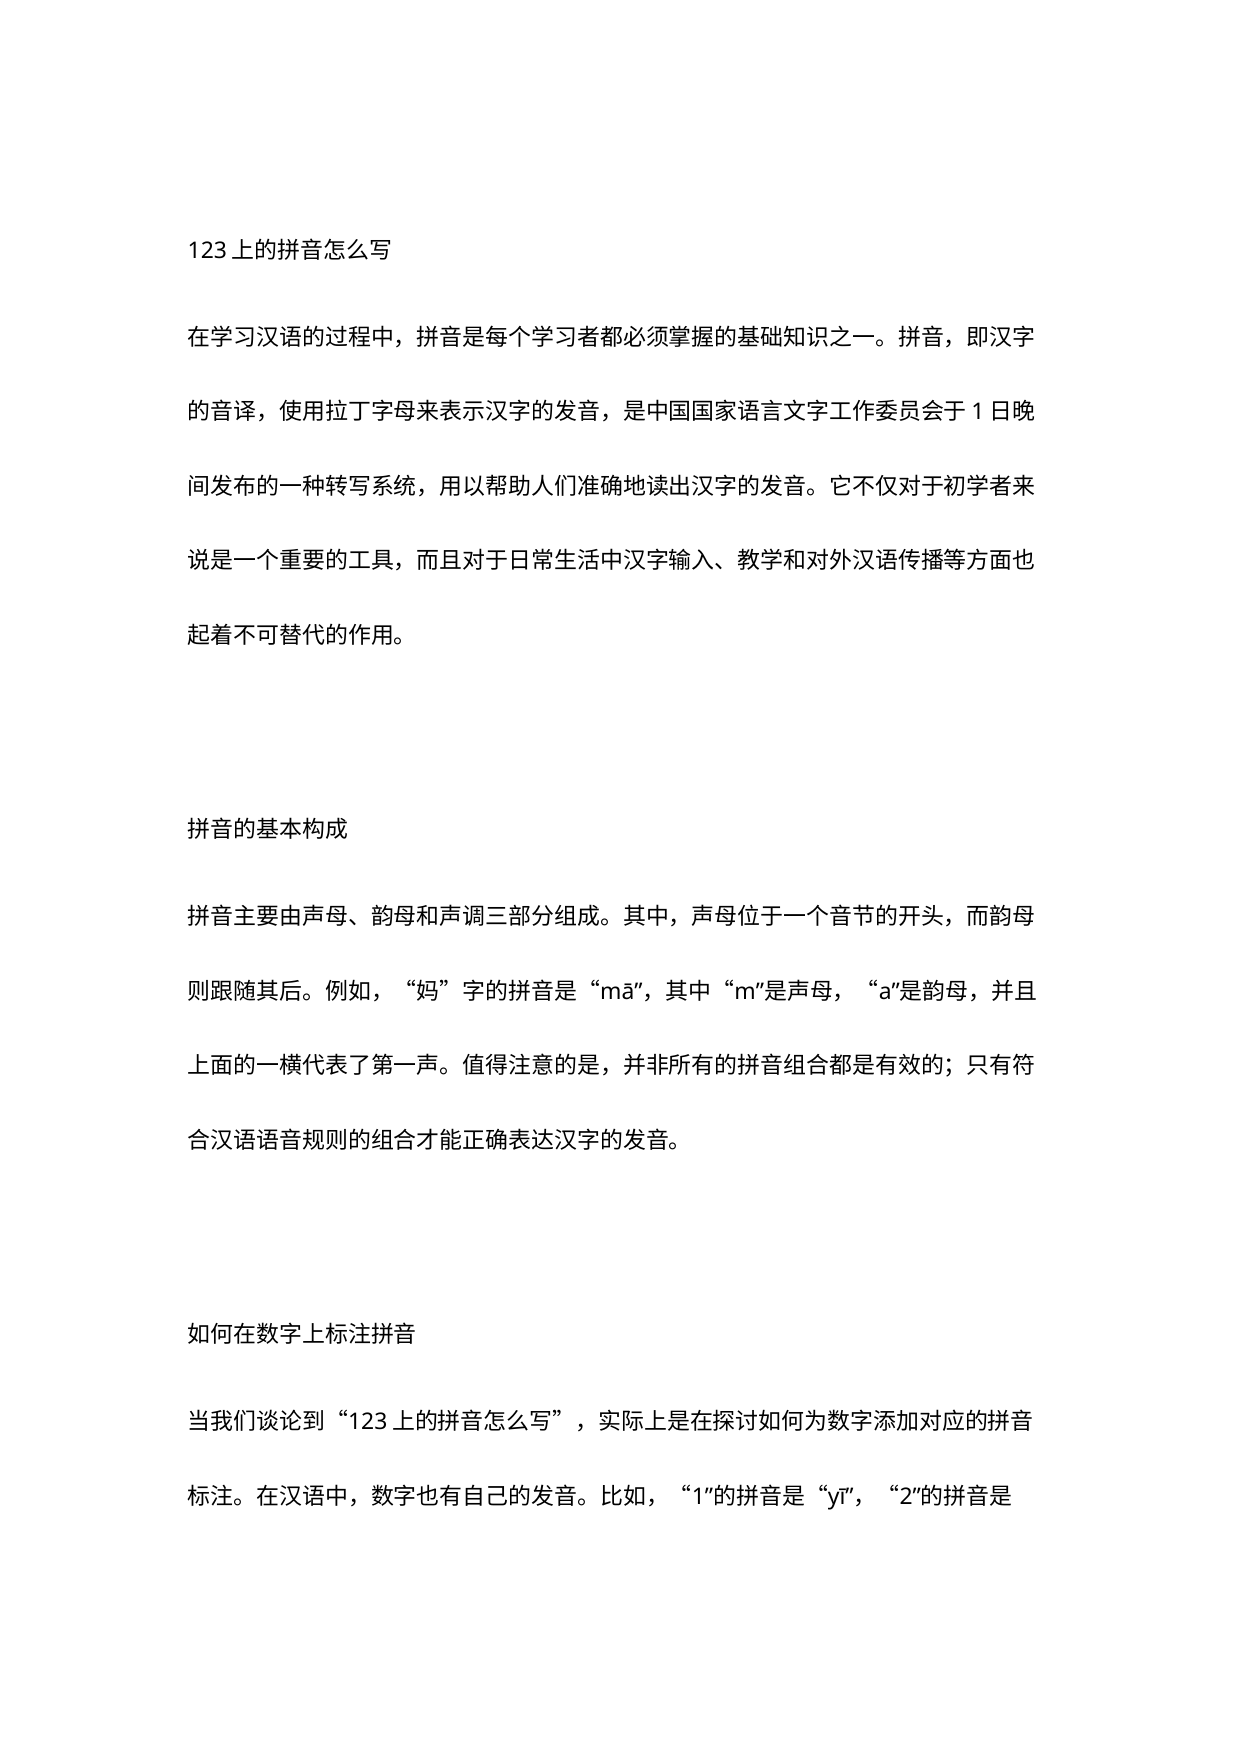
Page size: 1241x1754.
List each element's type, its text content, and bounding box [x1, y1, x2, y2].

text 123上的拼音怎么写 [187, 216, 1053, 281]
text 如何在数字上标注拼音 [187, 1300, 1053, 1365]
text 拼音的基本构成 [187, 796, 1053, 861]
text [187, 1387, 1053, 1527]
text 拼音主要由声母、韵母和声调三部分组成。其中，声母位于一个音节的开头，而韵母则跟随其后。例如，“妈”字的拼音是“mā”，其中“m”是声母，“a”是韵母，并且上面的一横代表了第一声。值得注意的是，并非所有的拼音组合都是有效的；只有符合汉语语音规则的组合才能正确表达汉字的发音。 [187, 882, 1053, 1171]
text 在学习汉语的过程中，拼音是每个学习者都必须掌握的基础知识之一。拼音，即汉字的音译，使用拉丁字母来表示汉字的发音，是中国国家语言文字工作委员会于1日晚间发布的一种转写系统，用以帮助人们准确地读出汉字的发音。它不仅对于初学者来说是一个重要的工具，而且对于日常生活中汉字输入、教学和对外汉语传播等方面也起着不可替代的作用。 [187, 302, 1053, 666]
